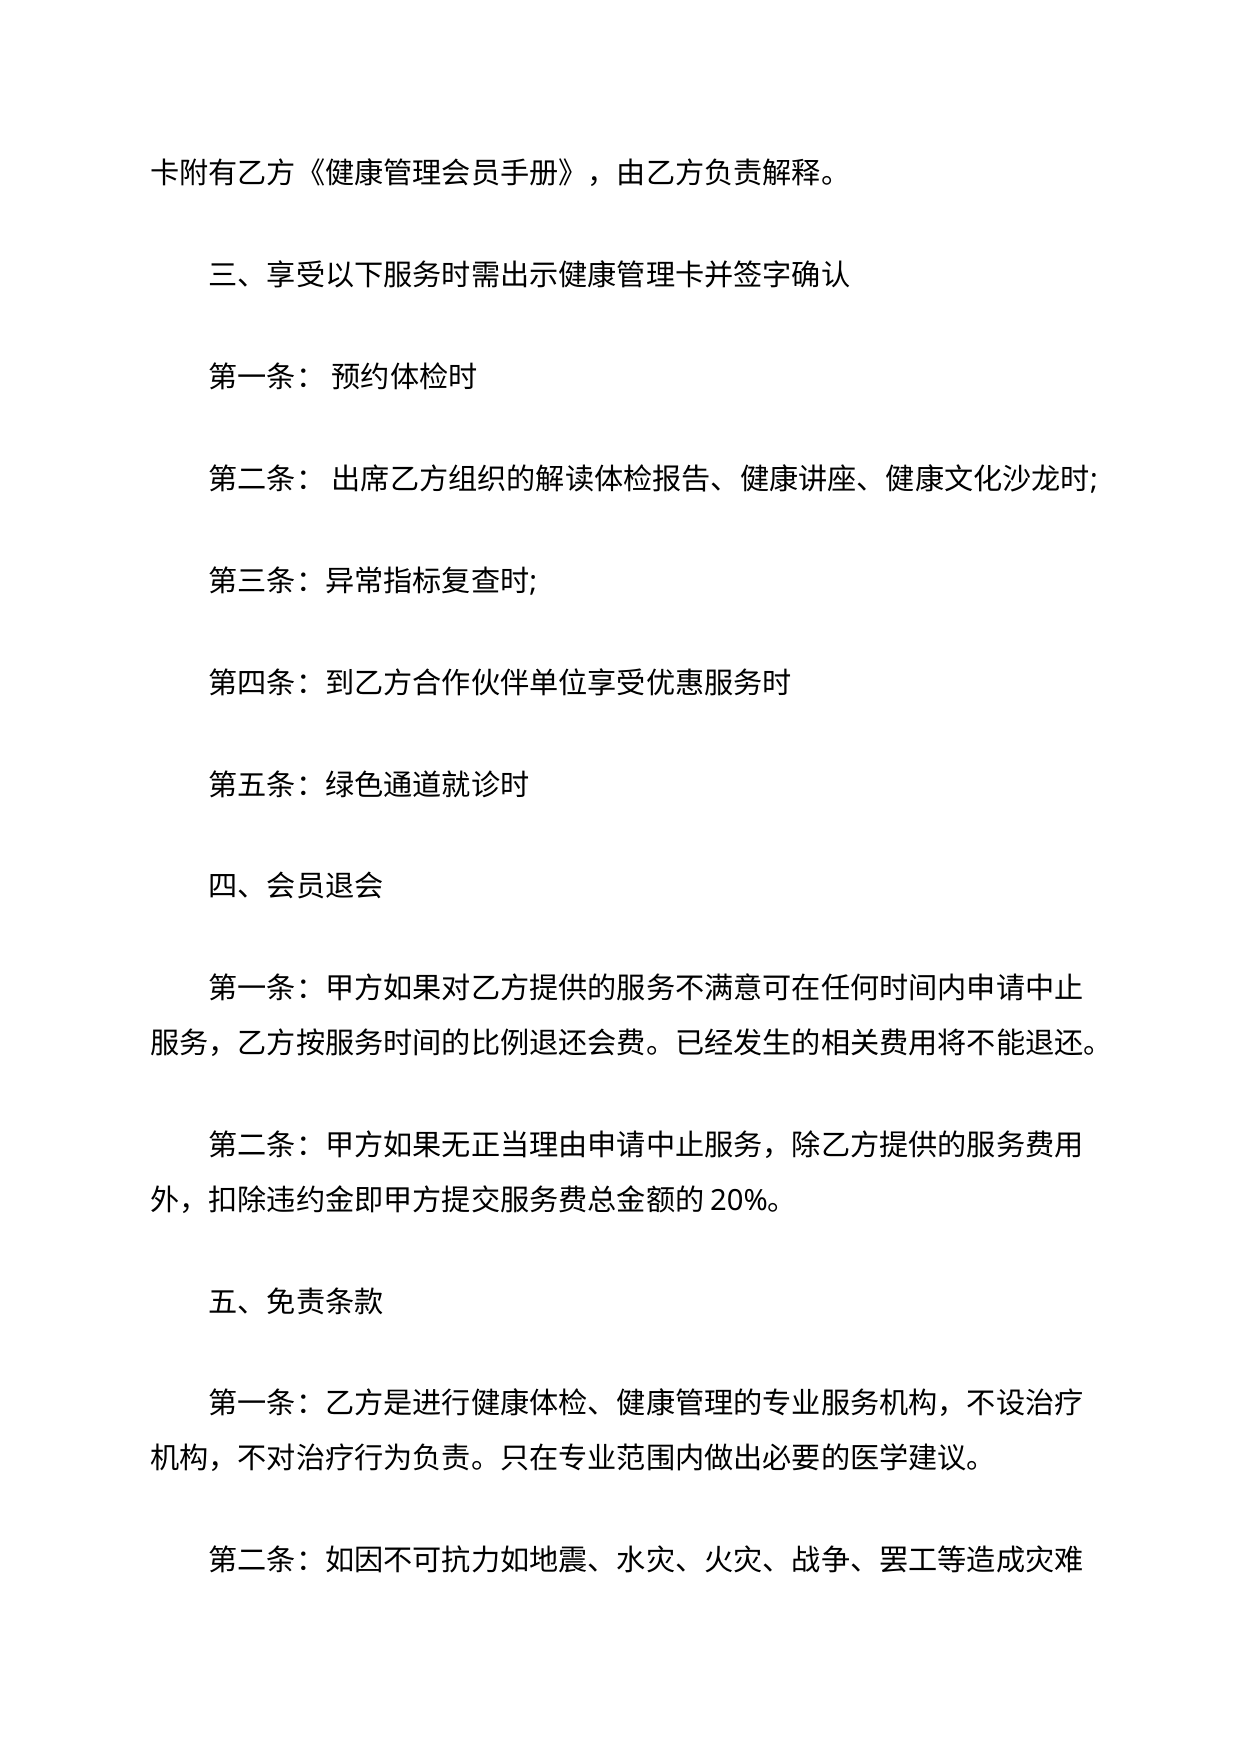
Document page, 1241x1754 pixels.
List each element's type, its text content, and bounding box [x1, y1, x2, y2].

text 第二条： 出席乙方组织的解读体检报告、健康讲座、健康文化沙龙时; [150, 455, 1090, 498]
text 五、免责条款 [150, 1278, 1090, 1320]
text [150, 1537, 1090, 1579]
text 第三条：异常指标复查时; [150, 557, 1090, 600]
text 第五条：绿色通道就诊时 [150, 761, 1090, 803]
text 第一条： 预约体检时 [150, 353, 1090, 396]
text 第二条：甲方如果无正当理由申请中止服务，除乙方提供的服务费用外，扣除违约金即甲方提交服务费总金额的20%。 [150, 1121, 1090, 1218]
text 第四条：到乙方合作伙伴单位享受优惠服务时 [150, 659, 1090, 702]
text 三、享受以下服务时需出示健康管理卡并签字确认 [150, 252, 1090, 294]
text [150, 150, 1090, 192]
text 第一条：甲方如果对乙方提供的服务不满意可在任何时间内申请中止服务，乙方按服务时间的比例退还会费。已经发生的相关费用将不能退还。 [150, 964, 1090, 1062]
text 四、会员退会 [150, 863, 1090, 905]
text 第一条：乙方是进行健康体检、健康管理的专业服务机构，不设治疗机构，不对治疗行为负责。只在专业范围内做出必要的医学建议。 [150, 1380, 1090, 1477]
